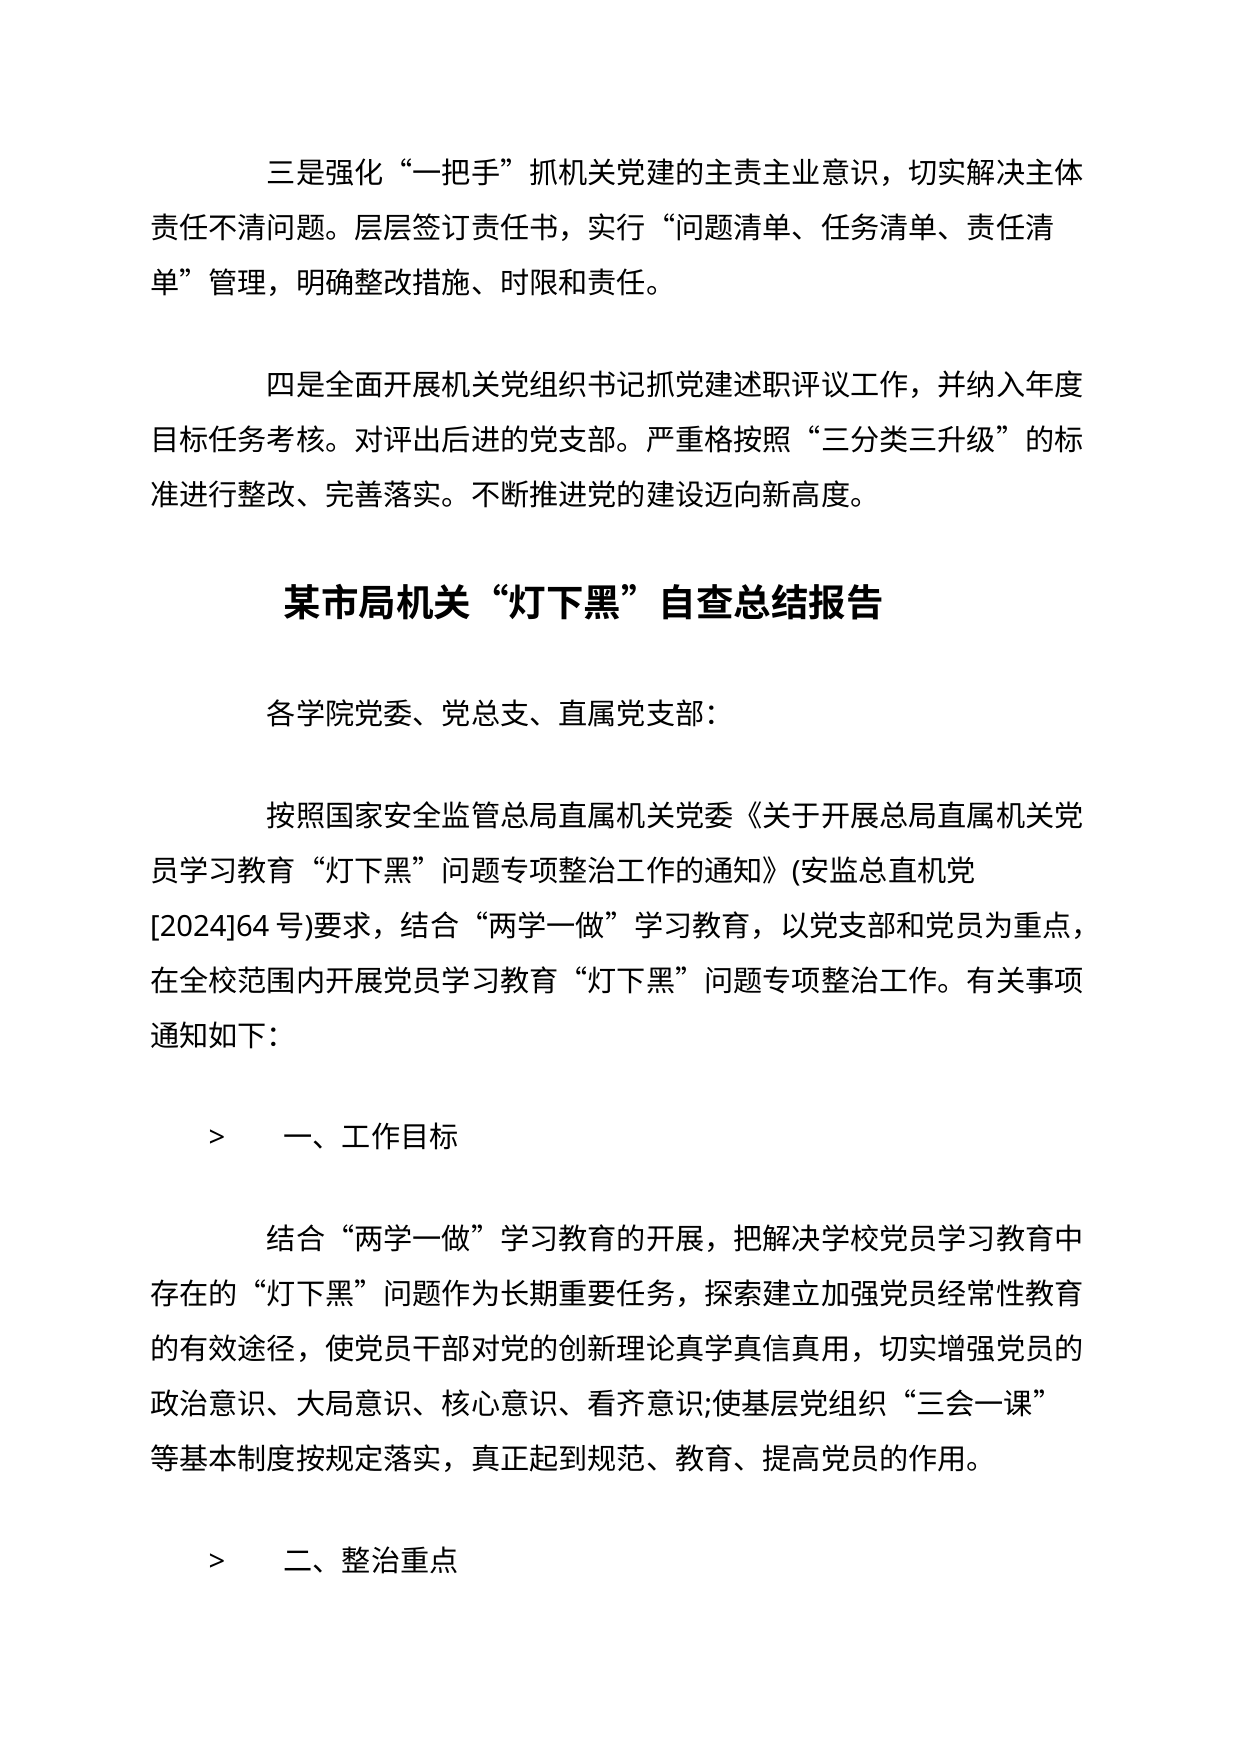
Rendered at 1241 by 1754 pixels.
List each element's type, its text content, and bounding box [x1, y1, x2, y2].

text 三是强化“一把手”抓机关党建的主责主业意识，切实解决主体责任不清问题。层层签订责任书，实行“问题清单、任务清单、责任清单”管理，明确整改措施、时限和责任。 [150, 150, 1090, 302]
text > 二、整治重点 [150, 1537, 1090, 1580]
text > 一、工作目标 [150, 1114, 1090, 1156]
text 各学院党委、党总支、直属党支部： [150, 691, 1090, 733]
text 某市局机关“灯下黑”自查总结报告 [150, 573, 1090, 627]
text 按照国家安全监管总局直属机关党委《关于开展总局直属机关党员学习教育“灯下黑”问题专项整治工作的通知》(安监总直机党[2024]64号)要求，结合“两学一做”学习教育，以党支部和党员为重点，在全校范围内开展党员学习教育“灯下黑”问题专项整治工作。有关事项通知如下： [150, 792, 1090, 1054]
text 四是全面开展机关党组织书记抓党建述职评议工作，并纳入年度目标任务考核。对评出后进的党支部。严重格按照“三分类三升级”的标准进行整改、完善落实。不断推进党的建设迈向新高度。 [150, 362, 1090, 514]
text 结合“两学一做”学习教育的开展，把解决学校党员学习教育中存在的“灯下黑”问题作为长期重要任务，探索建立加强党员经常性教育的有效途径，使党员干部对党的创新理论真学真信真用，切实增强党员的政治意识、大局意识、核心意识、看齐意识;使基层党组织“三会一课”等基本制度按规定落实，真正起到规范、教育、提高党员的作用。 [150, 1216, 1090, 1478]
